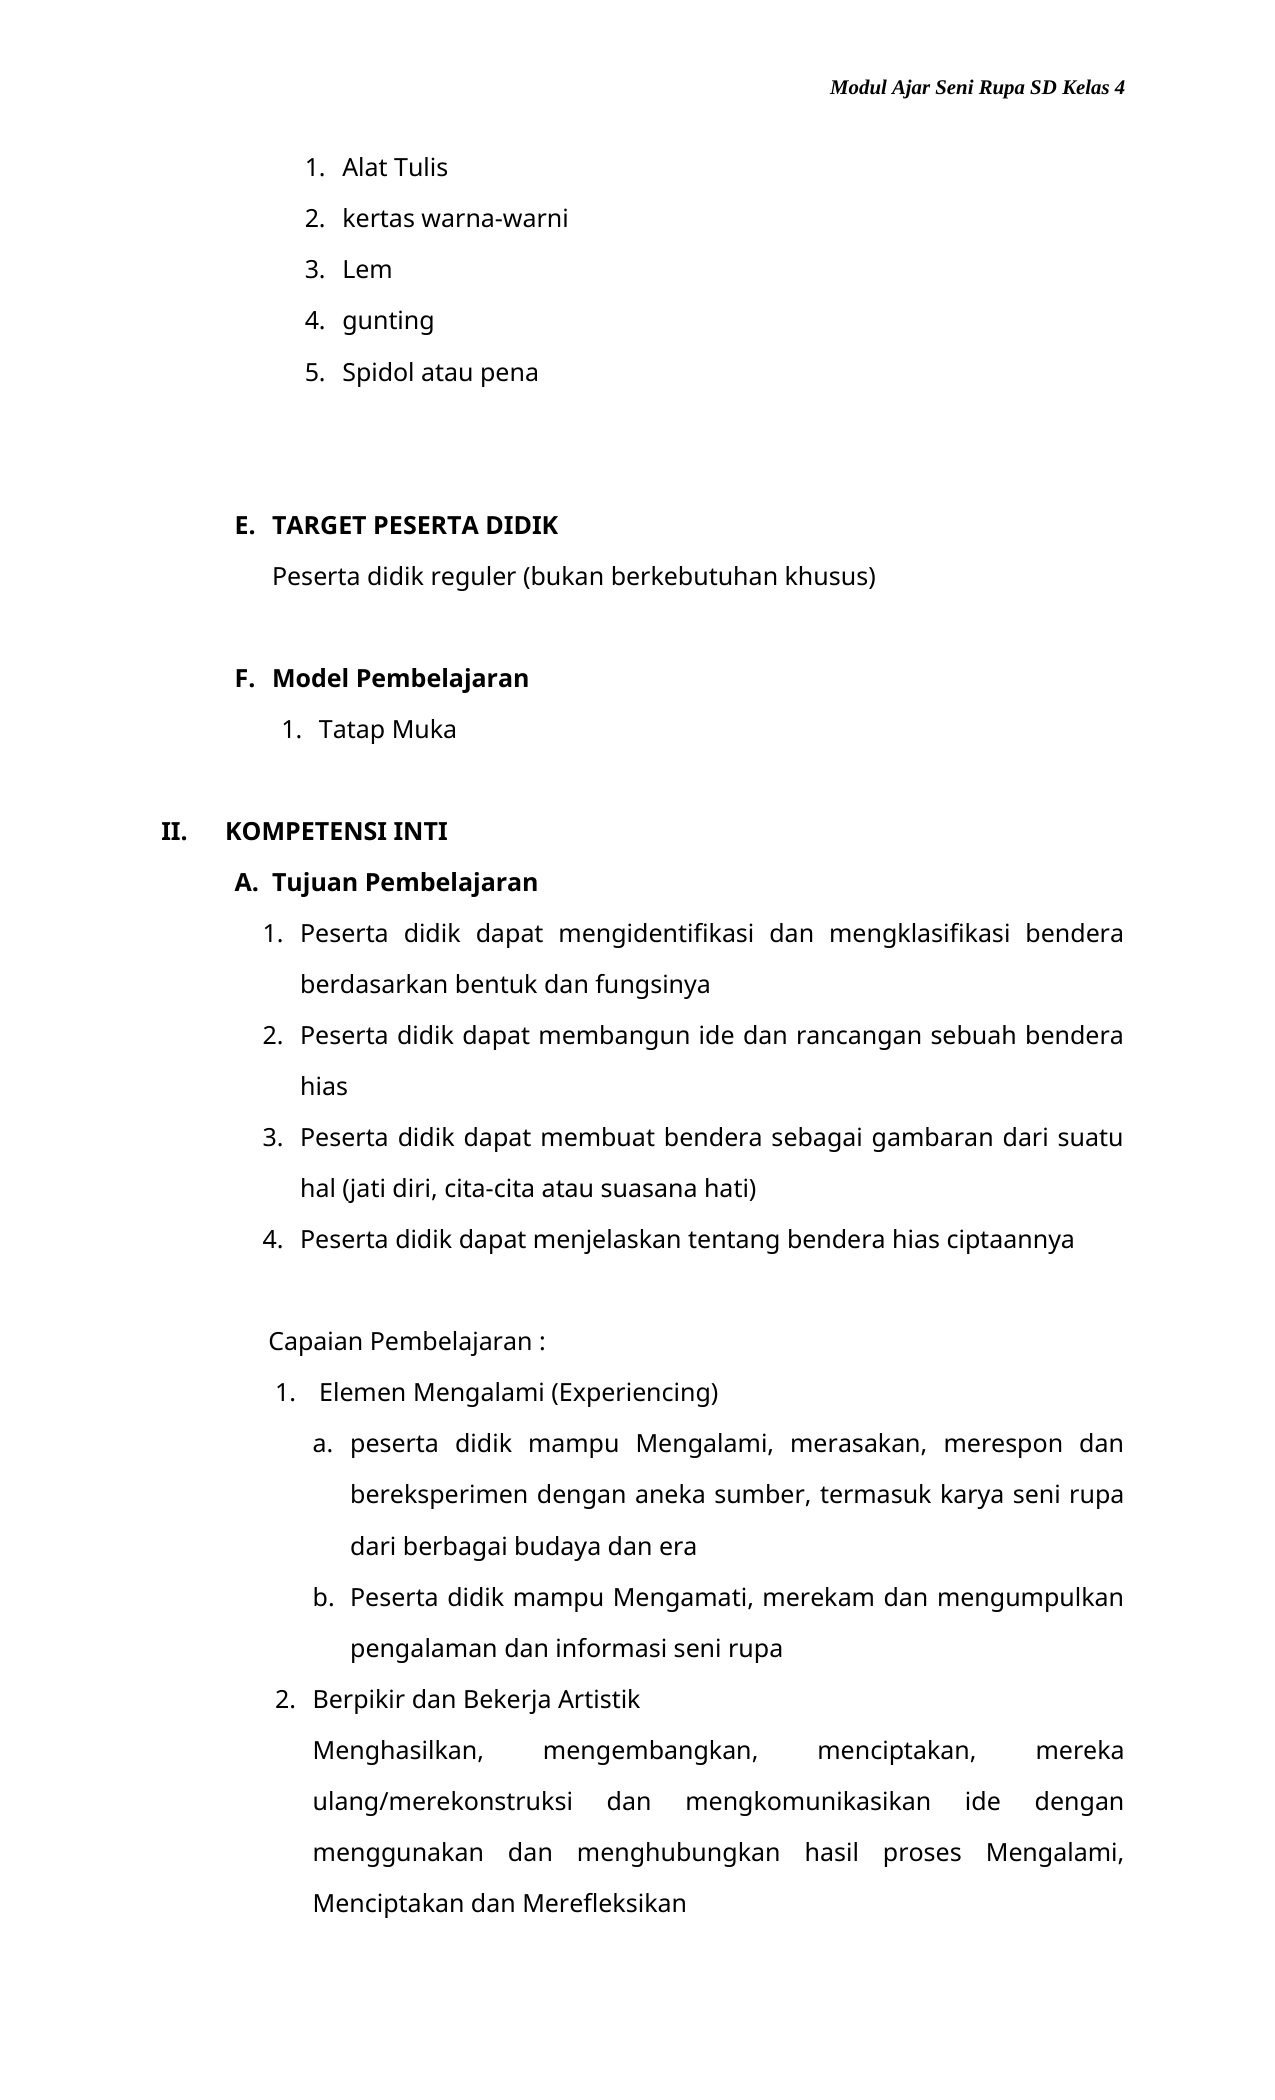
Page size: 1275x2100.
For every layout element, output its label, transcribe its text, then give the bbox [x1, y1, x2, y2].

list Lem [304, 252, 1125, 286]
list Spidol atau pena [304, 354, 1125, 388]
list Menghasilkan, mengembangkan, menciptakan, mereka ulang/merekonstruksi dan mengkomunikasikan ide dengan menggunakan dan menghubungkan hasil proses Mengalami, Menciptakan dan Merefleksikan [312, 1732, 1125, 1919]
list Tujuan Pembelajaran [234, 864, 1125, 899]
list Elemen Mengalami (Experiencing) [275, 1375, 1125, 1409]
list Peserta didik mampu Mengamati, merekam dan mengumpulkan pengalaman dan informasi seni rupa [312, 1579, 1125, 1664]
list Tatap Muka [281, 711, 1125, 746]
list Model Pembelajaran [234, 660, 1125, 694]
list Capaian Pembelajaran : [268, 1324, 1125, 1358]
list peserta didik mampu Mengalami, merasakan, merespon dan bereksperimen dengan aneka sumber, termasuk karya seni rupa dari berbagai budaya dan era [312, 1426, 1125, 1562]
list kertas warna-warni [304, 201, 1125, 235]
list Peserta didik dapat membangun ide dan rancangan sebuah bendera hias [262, 1018, 1125, 1103]
list Berpikir dan Bekerja Artistik [275, 1681, 1125, 1715]
list Peserta didik reguler (bukan berkebutuhan khusus) [272, 558, 1125, 592]
list Alat Tulis [304, 150, 1125, 184]
list Peserta didik dapat menjelaskan tentang bendera hias ciptaannya [262, 1222, 1125, 1256]
list KOMPETENSI INTI [187, 813, 1125, 848]
list Peserta didik dapat mengidentifikasi dan mengklasifikasi bendera berdasarkan bentuk dan fungsinya [262, 916, 1125, 1001]
list TARGET PESERTA DIDIK [234, 507, 1125, 541]
list gunting [304, 303, 1125, 337]
list Peserta didik dapat membuat bendera sebagai gambaran dari suatu hal (jati diri, cita-cita atau suasana hati) [262, 1120, 1125, 1205]
